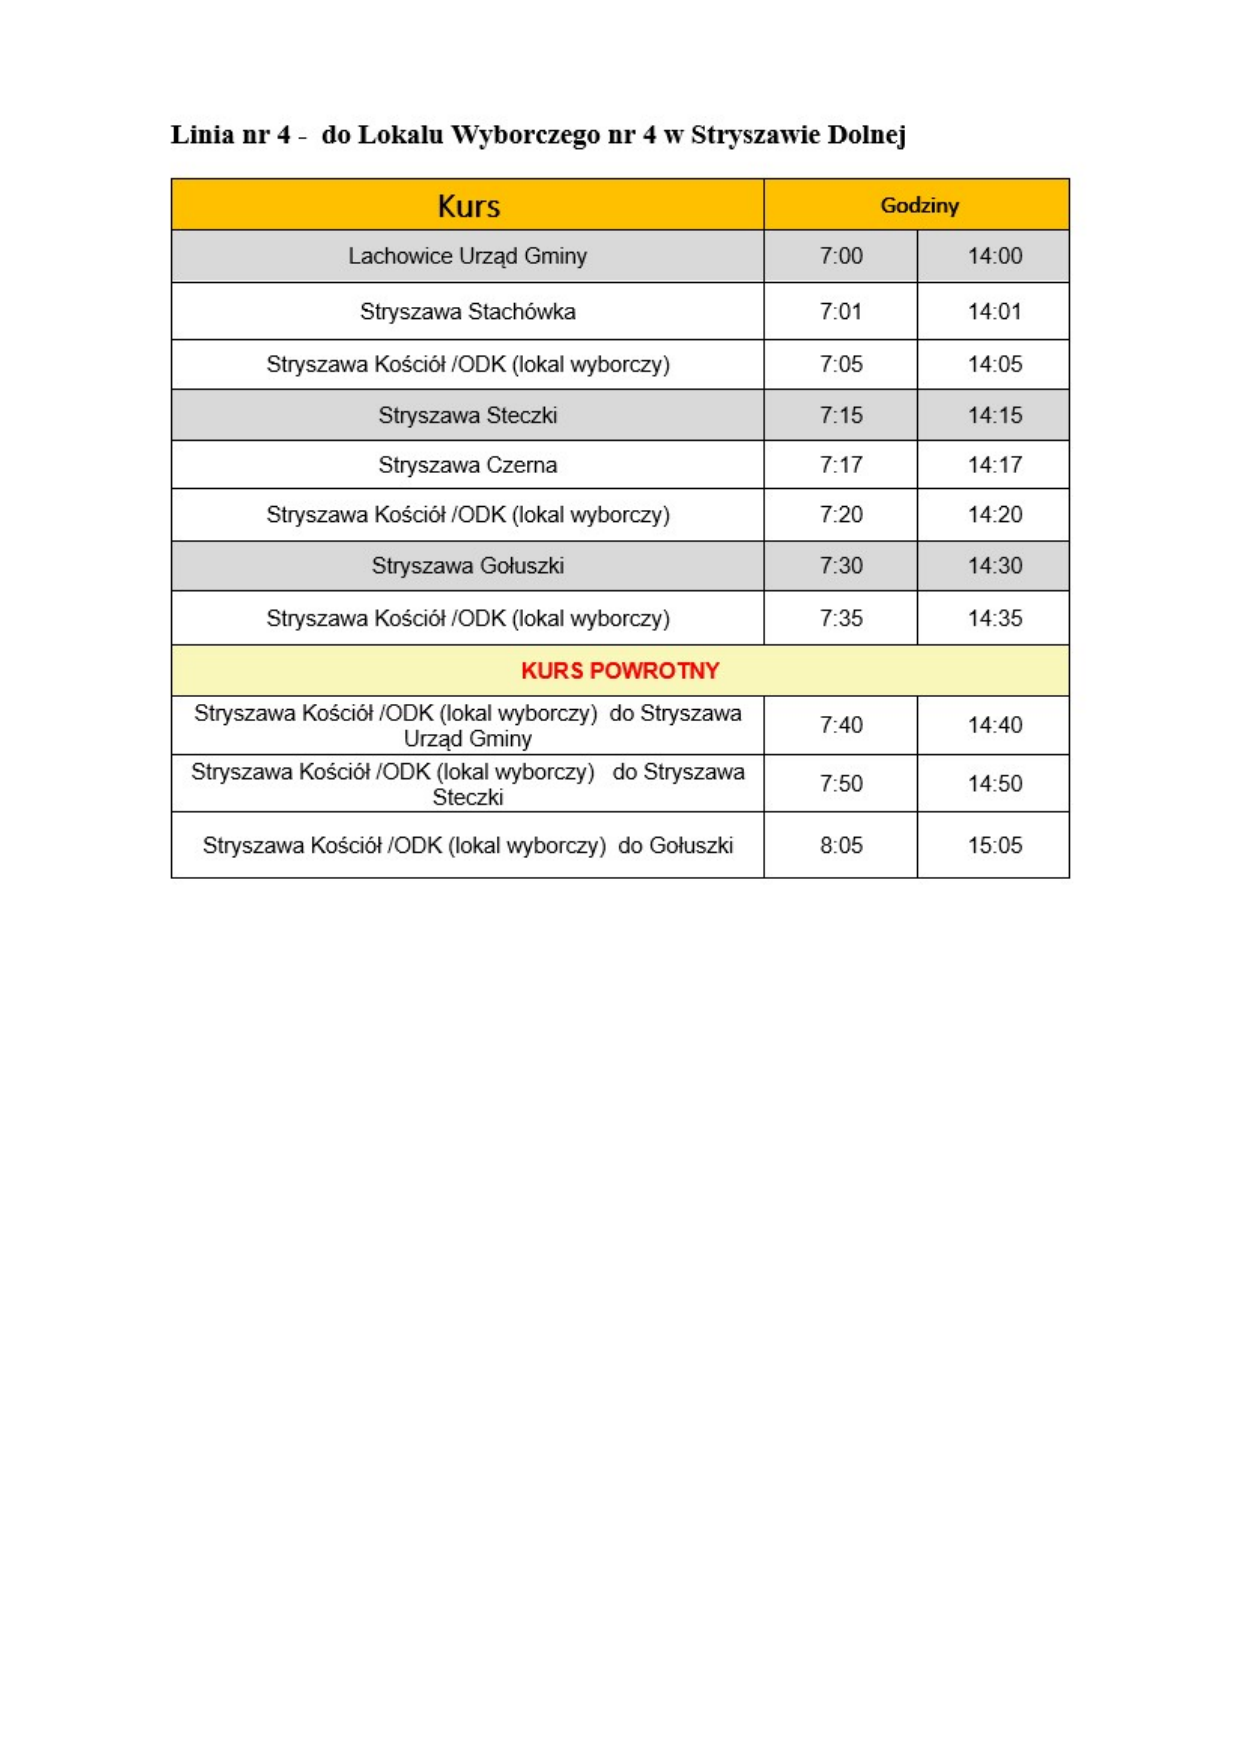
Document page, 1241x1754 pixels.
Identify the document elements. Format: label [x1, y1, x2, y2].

picture [147, 91, 1093, 906]
